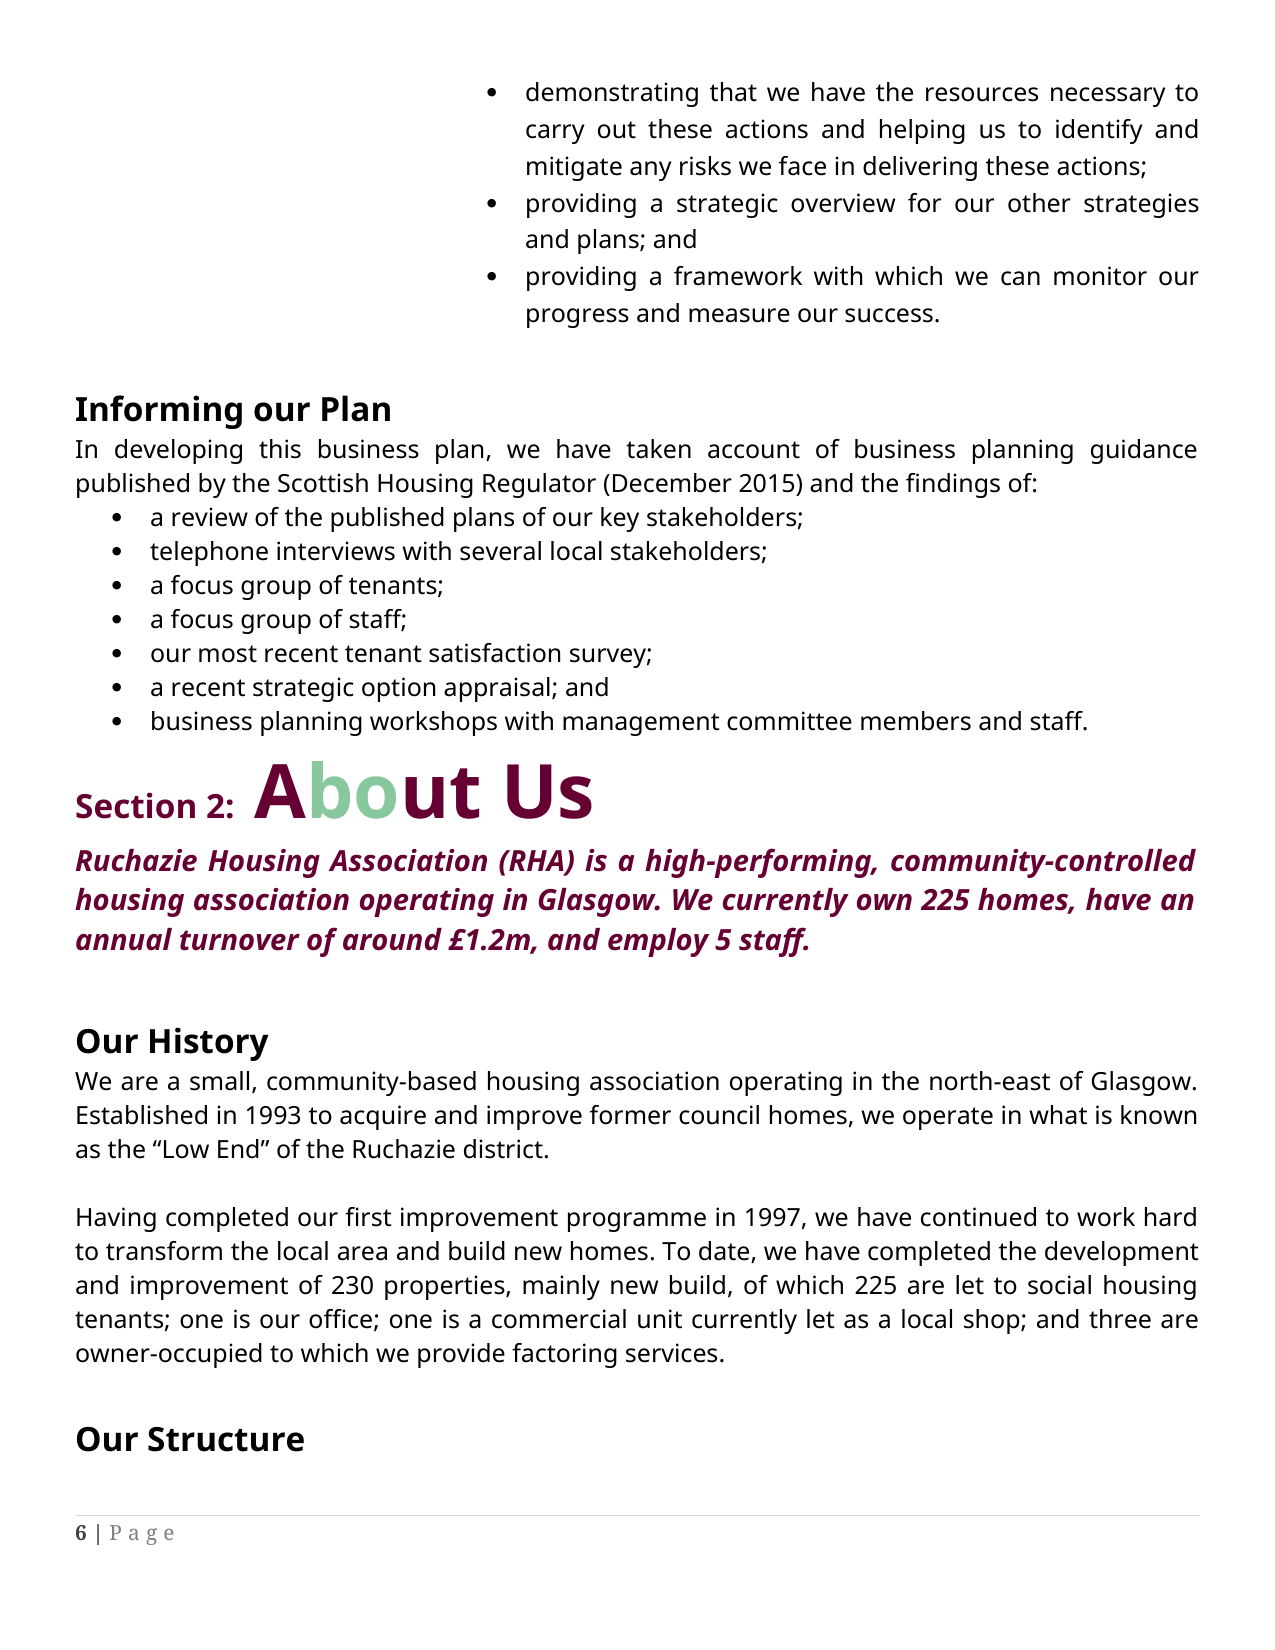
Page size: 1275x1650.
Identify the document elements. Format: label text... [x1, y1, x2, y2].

list providing a framework with which we can monitor our progress and measure our success. [487, 259, 1200, 330]
list providing a strategic overview for our other strategies and plans; and [487, 185, 1200, 256]
text In developing this business plan, we have taken account of business planning guidance published by the Scottish Housing Regulator (December 2015) and the findings of: [75, 431, 1200, 499]
text We are a small, community-based housing association operating in the north-east of Glasgow. Established in 1993 to acquire and improve former council homes, we operate in what is known as the “Low End” of the Ruchazie district. [75, 1063, 1200, 1166]
list business planning workshops with management committee members and staff. [112, 704, 1200, 738]
list telephone interviews with several local stakeholders; [112, 533, 1200, 567]
text Section 2: About Us [75, 738, 1200, 840]
list a recent strategic option appraisal; and [112, 670, 1200, 704]
list a focus group of tenants; [112, 567, 1200, 602]
list a review of the published plans of our key stakeholders; [112, 499, 1200, 533]
list a focus group of staff; [112, 602, 1200, 636]
text Having completed our first improvement programme in 1997, we have continued to work hard to transform the local area and build new homes. To date, we have completed the development and improvement of 230 properties, mainly new build, of which 225 are let to social housing tenants; one is our office; one is a commercial unit currently let as a local shop; and three are owner-occupied to which we provide factoring services. [75, 1200, 1200, 1370]
text Ruchazie Housing Association (RHA) is a high-performing, community-controlled housing association operating in Glasgow. We currently own 225 homes, have an annual turnover of around £1.2m, and employ 5 staff. [75, 840, 1200, 959]
text Our History [75, 1018, 1200, 1063]
text Our Structure [75, 1416, 1200, 1461]
list demonstrating that we have the resources necessary to carry out these actions and helping us to identify and mitigate any risks we face in delivering these actions; [487, 75, 1200, 183]
list our most recent tenant satisfaction survey; [112, 636, 1200, 670]
text Informing our Plan [75, 386, 1200, 431]
